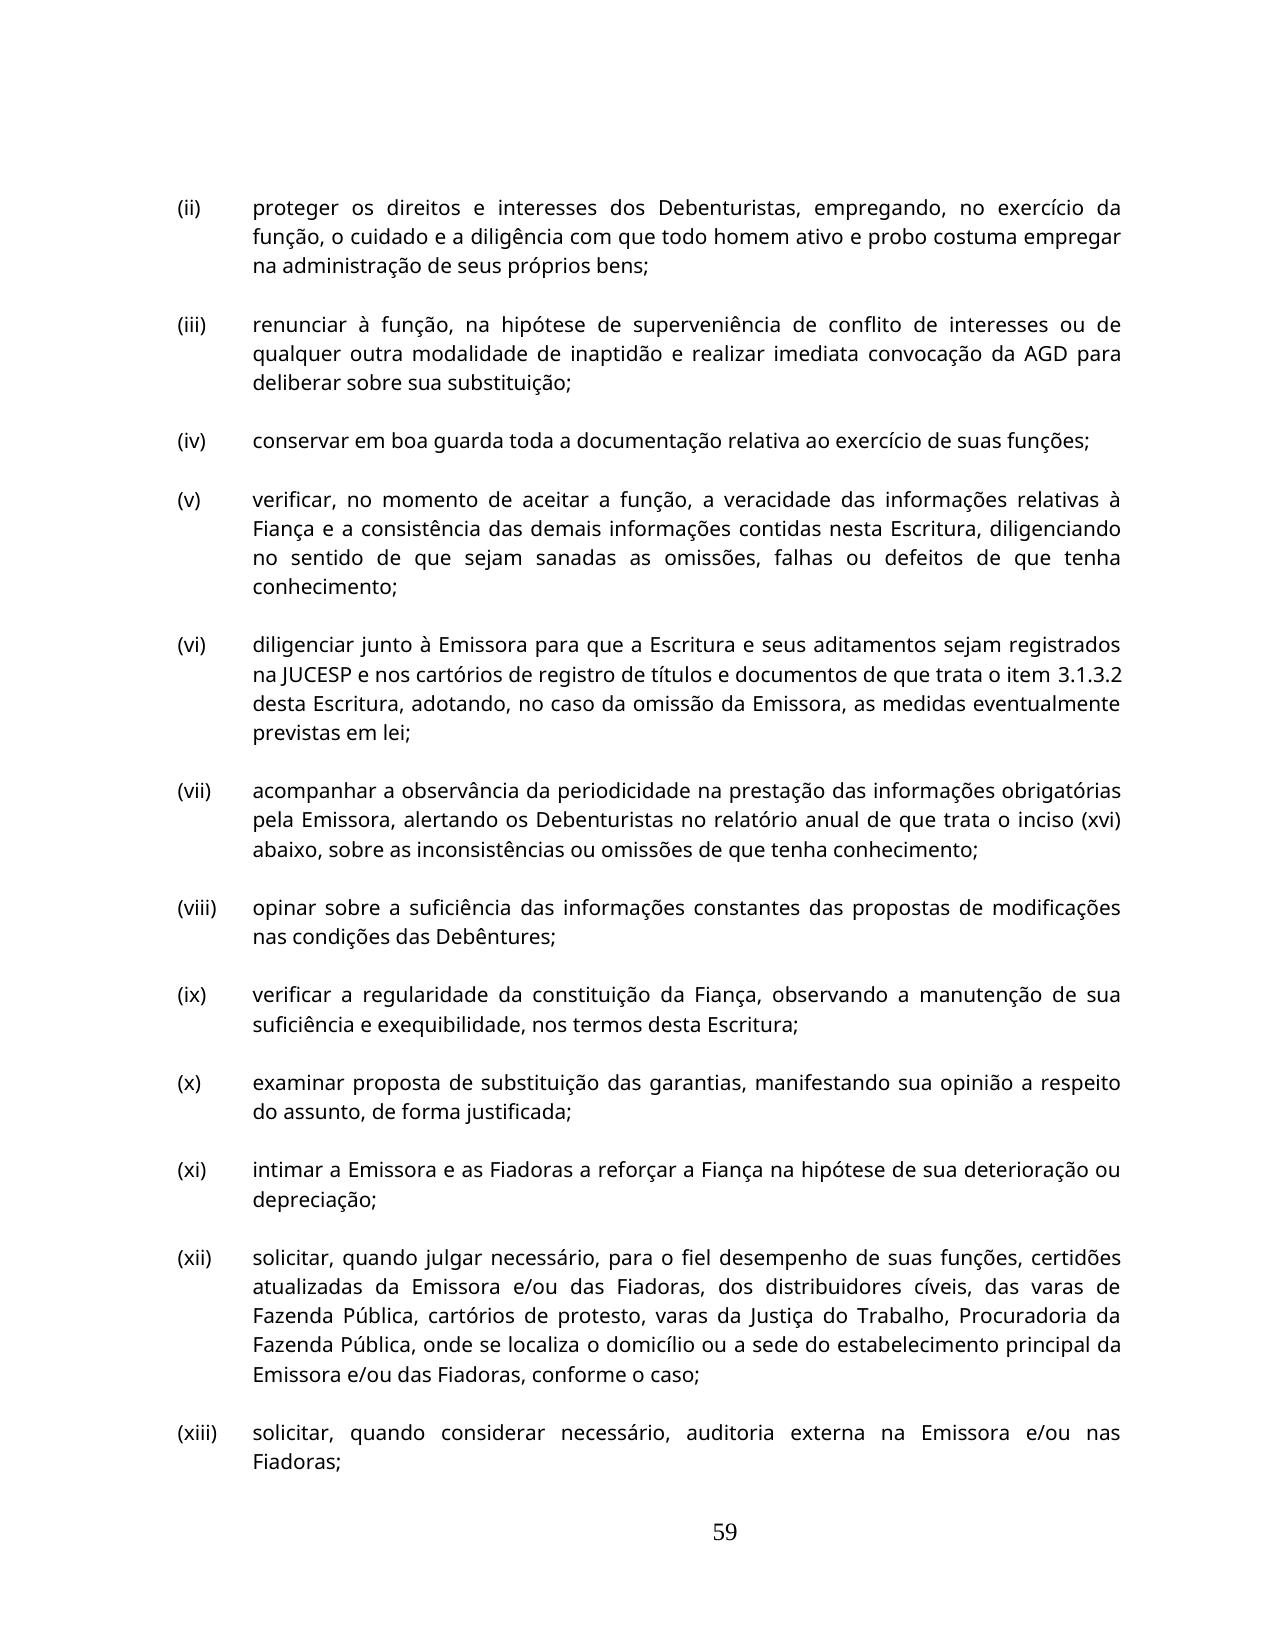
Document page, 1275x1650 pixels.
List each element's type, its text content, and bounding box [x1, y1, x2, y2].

list (ix) verificar a regularidade da constituição da Fiança, observando a manutenção de sua suficiência e exequibilidade, nos termos desta Escritura; [177, 979, 1122, 1038]
list (v) verificar, no momento de aceitar a função, a veracidade das informações relativas à Fiança e a consistência das demais informações contidas nesta Escritura, diligenciando no sentido de que sejam sanadas as omissões, falhas ou defeitos de que tenha conhecimento; [177, 484, 1122, 600]
list (xii) solicitar, quando julgar necessário, para o fiel desempenho de suas funções, certidões atualizadas da Emissora e/ou das Fiadoras, dos distribuidores cíveis, das varas de Fazenda Pública, cartórios de protesto, varas da Justiça do Trabalho, Procuradoria da Fazenda Pública, onde se localiza o domicílio ou a sede do estabelecimento principal da Emissora e/ou das Fiadoras, conforme o caso; [177, 1242, 1122, 1388]
list (xi) intimar a Emissora e as Fiadoras a reforçar a Fiança na hipótese de sua deterioração ou depreciação; [177, 1154, 1122, 1213]
list (xiii) solicitar, quando considerar necessário, auditoria externa na Emissora e/ou nas Fiadoras; [177, 1417, 1122, 1475]
list (iii) renunciar à função, na hipótese de superveniência de conflito de interesses ou de qualquer outra modalidade de inaptidão e realizar imediata convocação da AGD para deliberar sobre sua substituição; [177, 309, 1122, 396]
list (x) examinar proposta de substituição das garantias, manifestando sua opinião a respeito do assunto, de forma justificada; [177, 1067, 1122, 1125]
list (ii) proteger os direitos e interesses dos Debenturistas, empregando, no exercício da função, o cuidado e a diligência com que todo homem ativo e probo costuma empregar na administração de seus próprios bens; [177, 192, 1122, 279]
list (vi) diligenciar junto à Emissora para que a Escritura e seus aditamentos sejam registrados na JUCESP e nos cartórios de registro de títulos e documentos de que trata o item 3.1.3.2 desta Escritura, adotando, no caso da omissão da Emissora, as medidas eventualmente previstas em lei; [177, 629, 1122, 746]
list (iv) conservar em boa guarda toda a documentação relativa ao exercício de suas funções; [177, 425, 1122, 454]
list (vii) acompanhar a observância da periodicidade na prestação das informações obrigatórias pela Emissora, alertando os Debenturistas no relatório anual de que trata o inciso (xvi) abaixo, sobre as inconsistências ou omissões de que tenha conhecimento; [177, 775, 1122, 863]
list (viii) opinar sobre a suficiência das informações constantes das propostas de modificações nas condições das Debêntures; [177, 892, 1122, 950]
